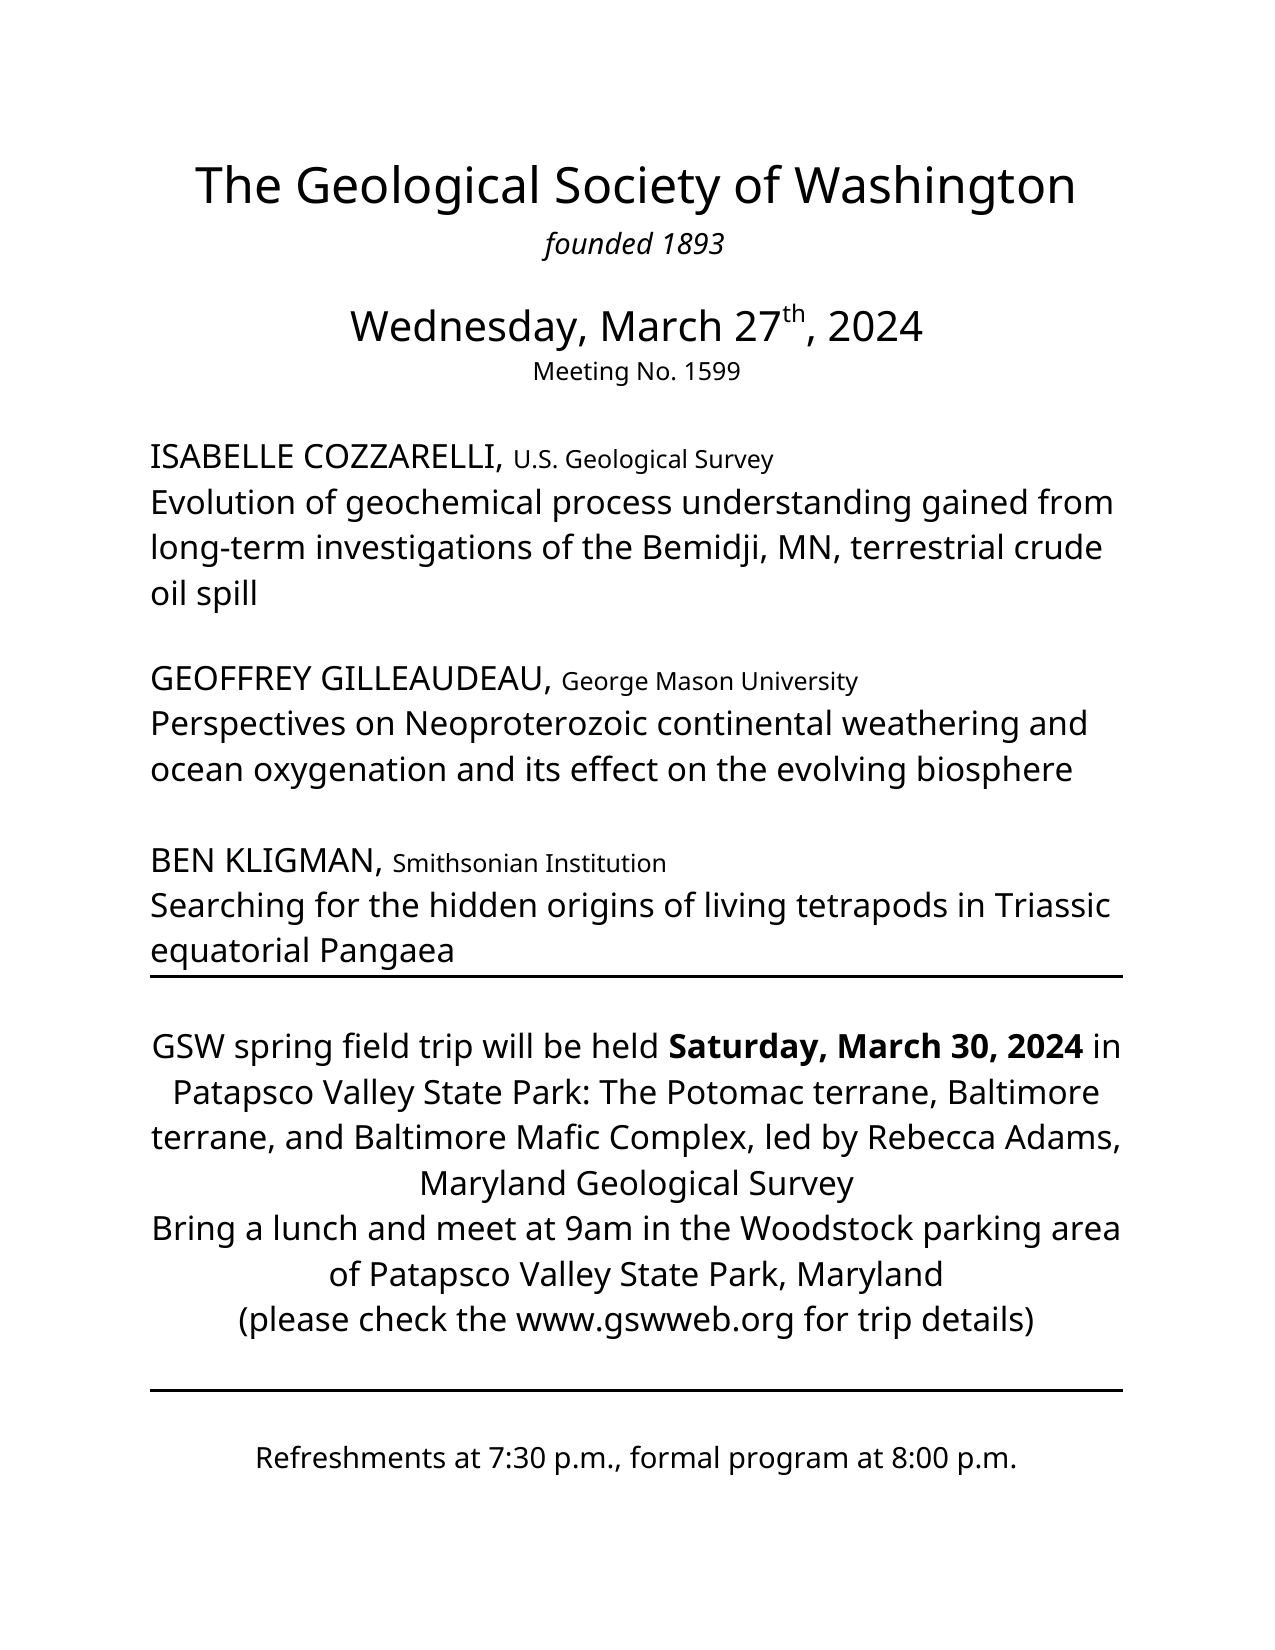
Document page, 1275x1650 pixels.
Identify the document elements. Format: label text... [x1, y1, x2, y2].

text GEOFFREY GILLEAUDEAU, George Mason University [150, 655, 1123, 700]
text ISABELLE COZZARELLI, U.S. Geological Survey [150, 433, 1123, 479]
text Meeting No. 1599 [150, 354, 1123, 388]
text Refreshments at 7:30 p.m., formal program at 8:00 p.m. [150, 1437, 1123, 1477]
text founded 1893 [150, 223, 1123, 263]
text BEN KLIGMAN, Smithsonian Institution [150, 836, 1123, 882]
text (please check the www.gswweb.org for trip details) [150, 1296, 1123, 1341]
text Searching for the hidden origins of living tetrapods in Triassic equatorial Pangaea [150, 882, 1123, 975]
text The Geological Society of Washington [150, 150, 1123, 218]
text Evolution of geochemical process understanding gained from long-term investigations of the Bemidji, MN, terrestrial crude oil spill [150, 479, 1123, 615]
text Bring a lunch and meet at 9am in the Woodstock parking area of Patapsco Valley State Park, Maryland [150, 1205, 1123, 1296]
text Wednesday, March 27th, 2024 [150, 297, 1123, 354]
text Perspectives on Neoproterozoic continental weathering and ocean oxygenation and its effect on the evolving biosphere [150, 700, 1123, 791]
text GSW spring field trip will be held Saturday, March 30, 2024 in Patapsco Valley State Park: The Potomac terrane, Baltimore terrane, and Baltimore Mafic Complex, led by Rebecca Adams, Maryland Geological Survey [150, 1023, 1123, 1205]
